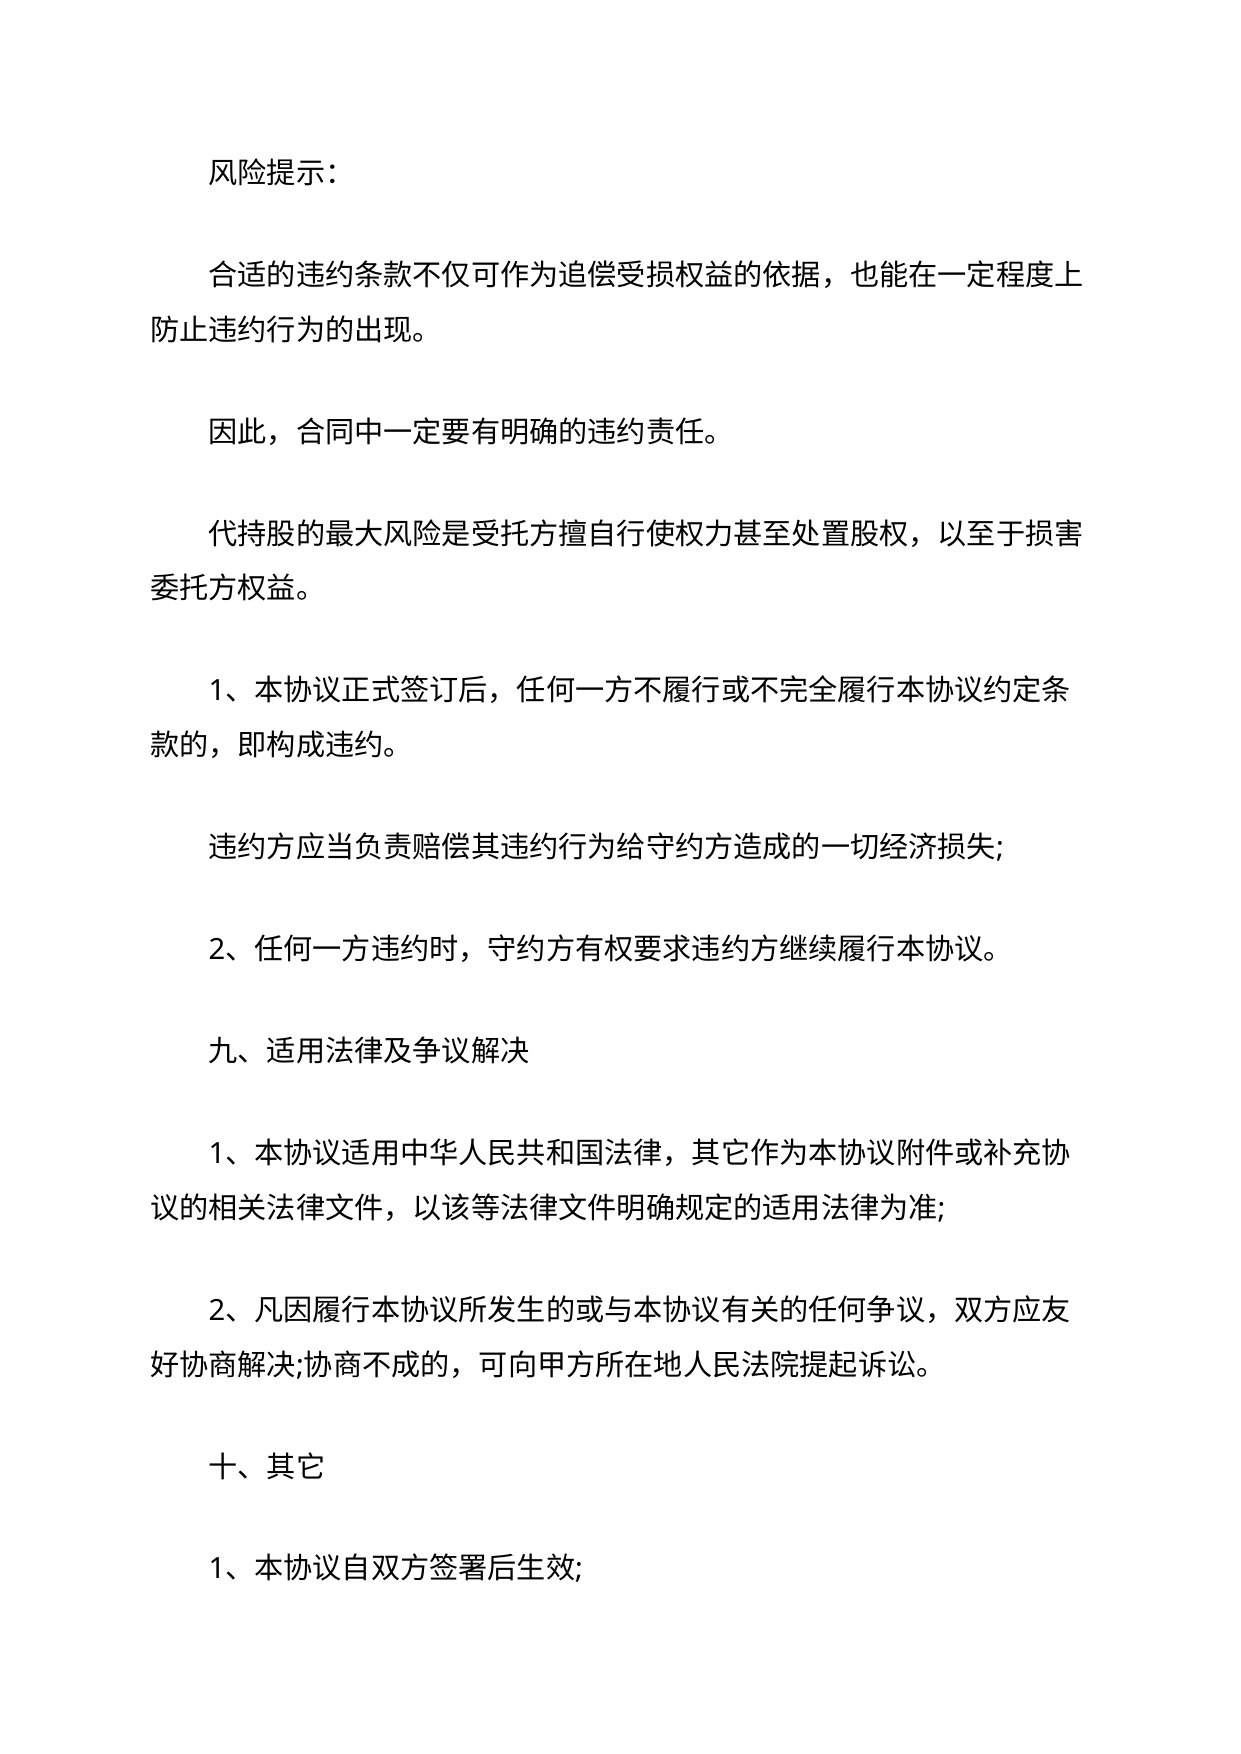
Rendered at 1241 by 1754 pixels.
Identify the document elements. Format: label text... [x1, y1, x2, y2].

text 2、任何一方违约时，守约方有权要求违约方继续履行本协议。 [150, 926, 1090, 968]
text 违约方应当负责赔偿其违约行为给守约方造成的一切经济损失; [150, 824, 1090, 866]
text 风险提示： [150, 150, 1090, 192]
text 因此，合同中一定要有明确的违约责任。 [150, 408, 1090, 451]
text 1、本协议自双方签署后生效; [150, 1545, 1090, 1587]
text 十、其它 [150, 1443, 1090, 1486]
text 代持股的最大风险是受托方擅自行使权力甚至处置股权，以至于损害委托方权益。 [150, 510, 1090, 607]
text 合适的违约条款不仅可作为追偿受损权益的依据，也能在一定程度上防止违约行为的出现。 [150, 252, 1090, 349]
text 1、本协议适用中华人民共和国法律，其它作为本协议附件或补充协议的相关法律文件，以该等法律文件明确规定的适用法律为准; [150, 1129, 1090, 1227]
text 2、凡因履行本协议所发生的或与本协议有关的任何争议，双方应友好协商解决;协商不成的，可向甲方所在地人民法院提起诉讼。 [150, 1286, 1090, 1384]
text 九、适用法律及争议解决 [150, 1028, 1090, 1070]
text 1、本协议正式签订后，任何一方不履行或不完全履行本协议约定条款的，即构成违约。 [150, 667, 1090, 764]
